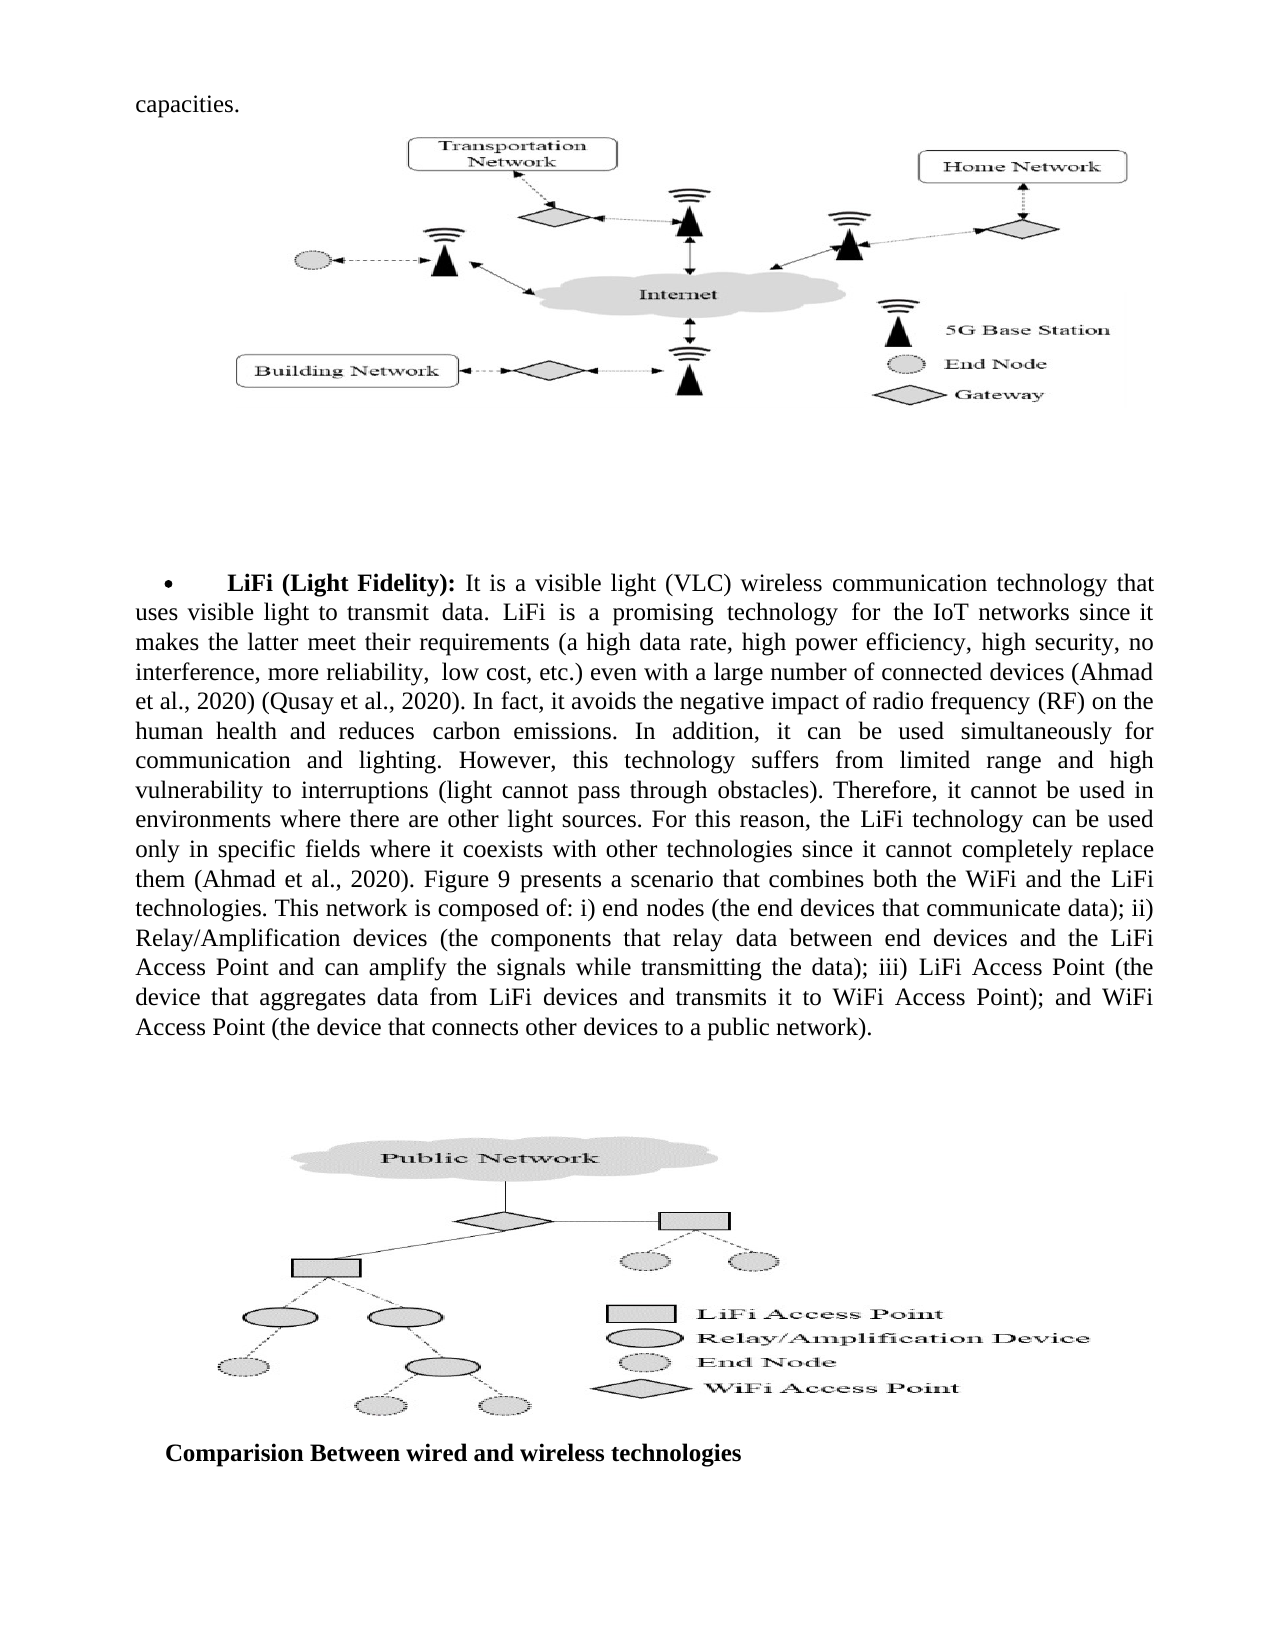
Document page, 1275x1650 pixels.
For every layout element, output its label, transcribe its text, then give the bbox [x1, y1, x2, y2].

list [135, 89, 1154, 117]
picture [217, 1136, 1091, 1416]
list LiFi (Light Fidelity): It is a visible light (VLC) wireless communication technology that uses visible light to transmit data. LiFi is a promising technology for the IoT networks since it makes the latter meet their requirements (a high data rate, high power efficiency, high security, no interference, more reliability, low cost, etc.) even with a large number of connected devices (Ahmad et al., 2020) (Qusay et al., 2020). In fact, it avoids the negative impact of radio frequency (RF) on the human health and reduces carbon emissions. In addition, it can be used simultaneously for communication and lighting. However, this technology suffers from limited range and high vulnerability to interruptions (light cannot pass through obstacles). Therefore, it cannot be used in environments where there are other light sources. For this reason, the LiFi technology can be used only in specific fields where it coexists with other technologies since it cannot completely replace them (Ahmad et al., 2020). Figure 9 presents a scenario that combines both the WiFi and the LiFi technologies. This network is composed of: i) end nodes (the end devices that communicate data); ii) Relay/Amplification devices (the components that relay data between end devices and the LiFi Access Point and can amplify the signals while transmitting the data); iii) LiFi Access Point (the device that aggregates data from LiFi devices and transmits it to WiFi Access Point); and WiFi Access Point (the device that connects other devices to a public network). [135, 568, 1154, 1040]
picture [236, 137, 1130, 408]
